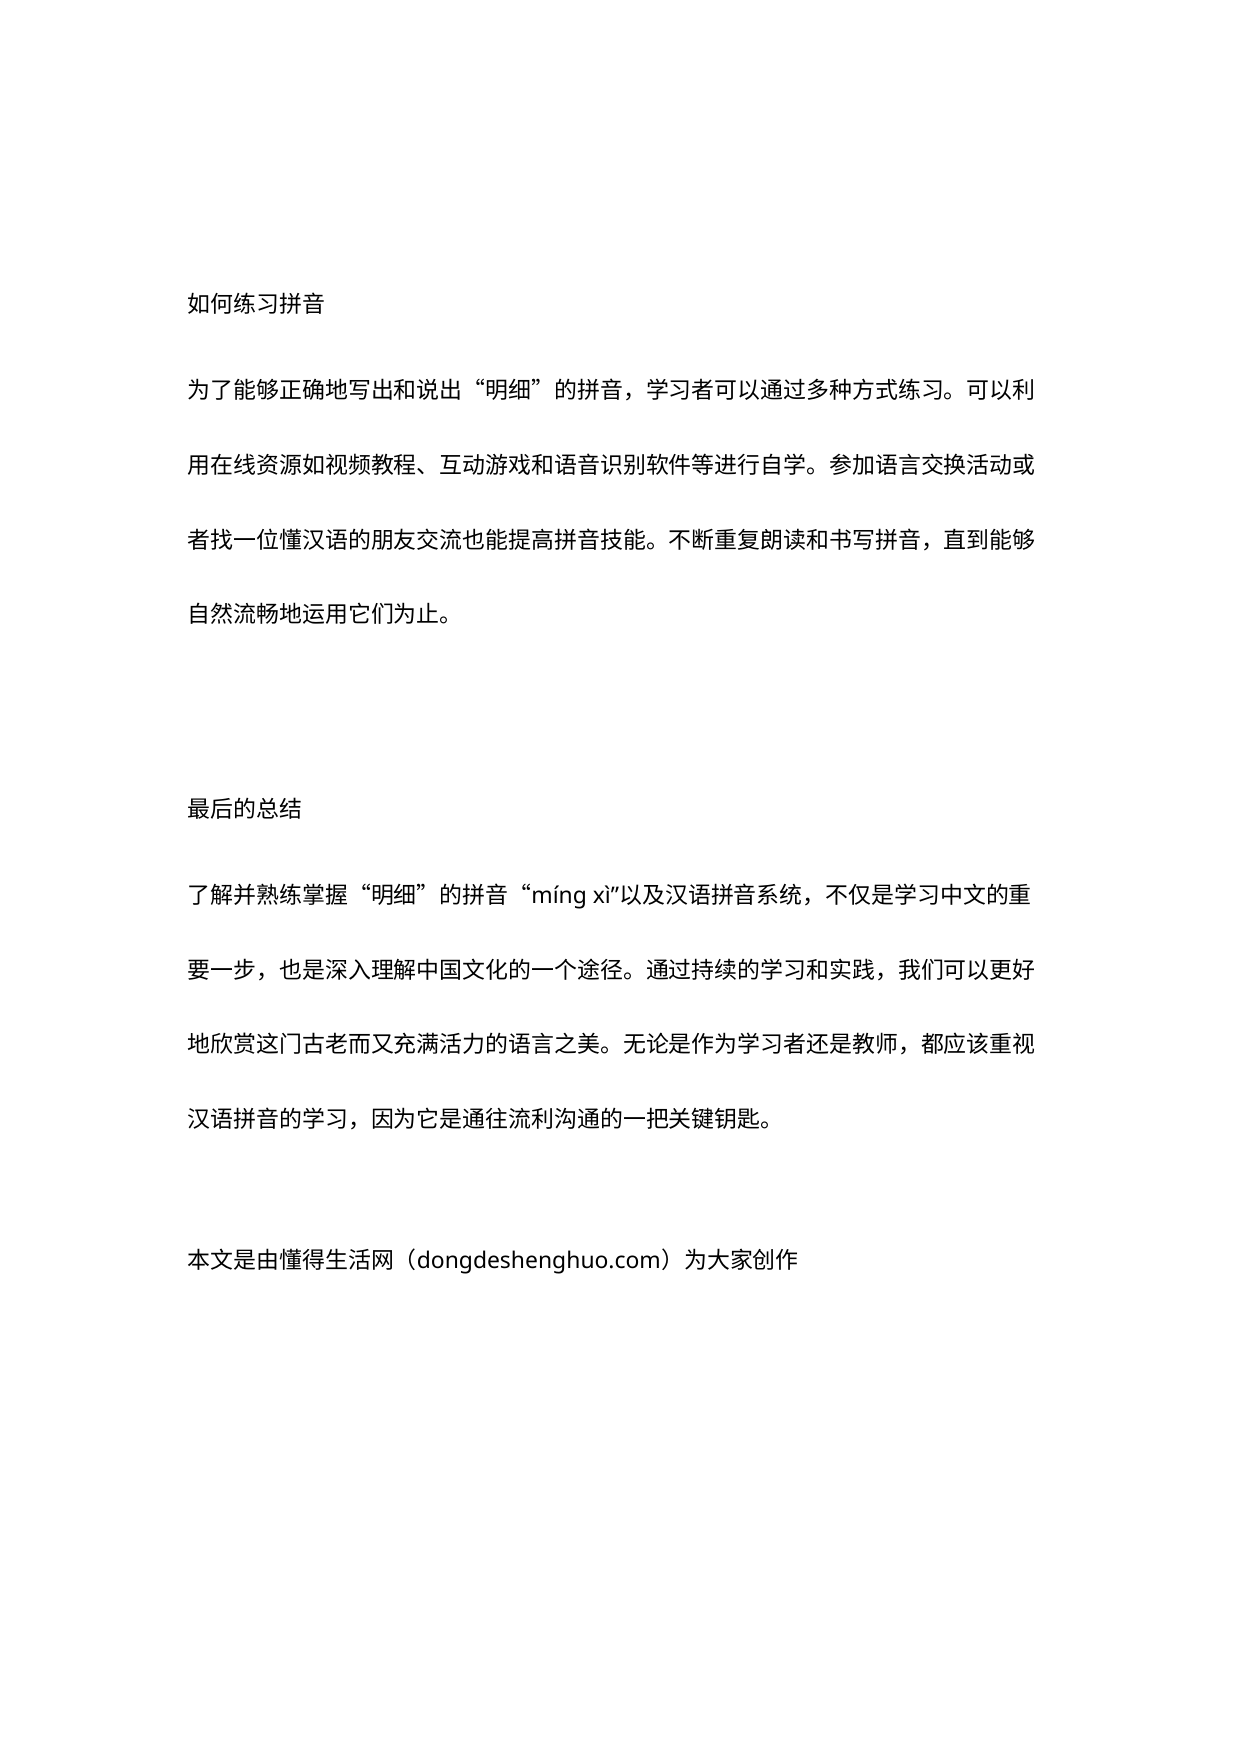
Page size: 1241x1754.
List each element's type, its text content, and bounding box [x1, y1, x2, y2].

text 本文是由懂得生活网（dongdeshenghuo.com）为大家创作 [187, 1226, 1053, 1291]
text 了解并熟练掌握“明细”的拼音“míng xì”以及汉语拼音系统，不仅是学习中文的重要一步，也是深入理解中国文化的一个途径。通过持续的学习和实践，我们可以更好地欣赏这门古老而又充满活力的语言之美。无论是作为学习者还是教师，都应该重视汉语拼音的学习，因为它是通往流利沟通的一把关键钥匙。 [187, 861, 1053, 1150]
text 最后的总结 [187, 774, 1053, 839]
text 如何练习拼音 [187, 270, 1053, 335]
text 为了能够正确地写出和说出“明细”的拼音，学习者可以通过多种方式练习。可以利用在线资源如视频教程、互动游戏和语音识别软件等进行自学。参加语言交换活动或者找一位懂汉语的朋友交流也能提高拼音技能。不断重复朗读和书写拼音，直到能够自然流畅地运用它们为止。 [187, 356, 1053, 645]
